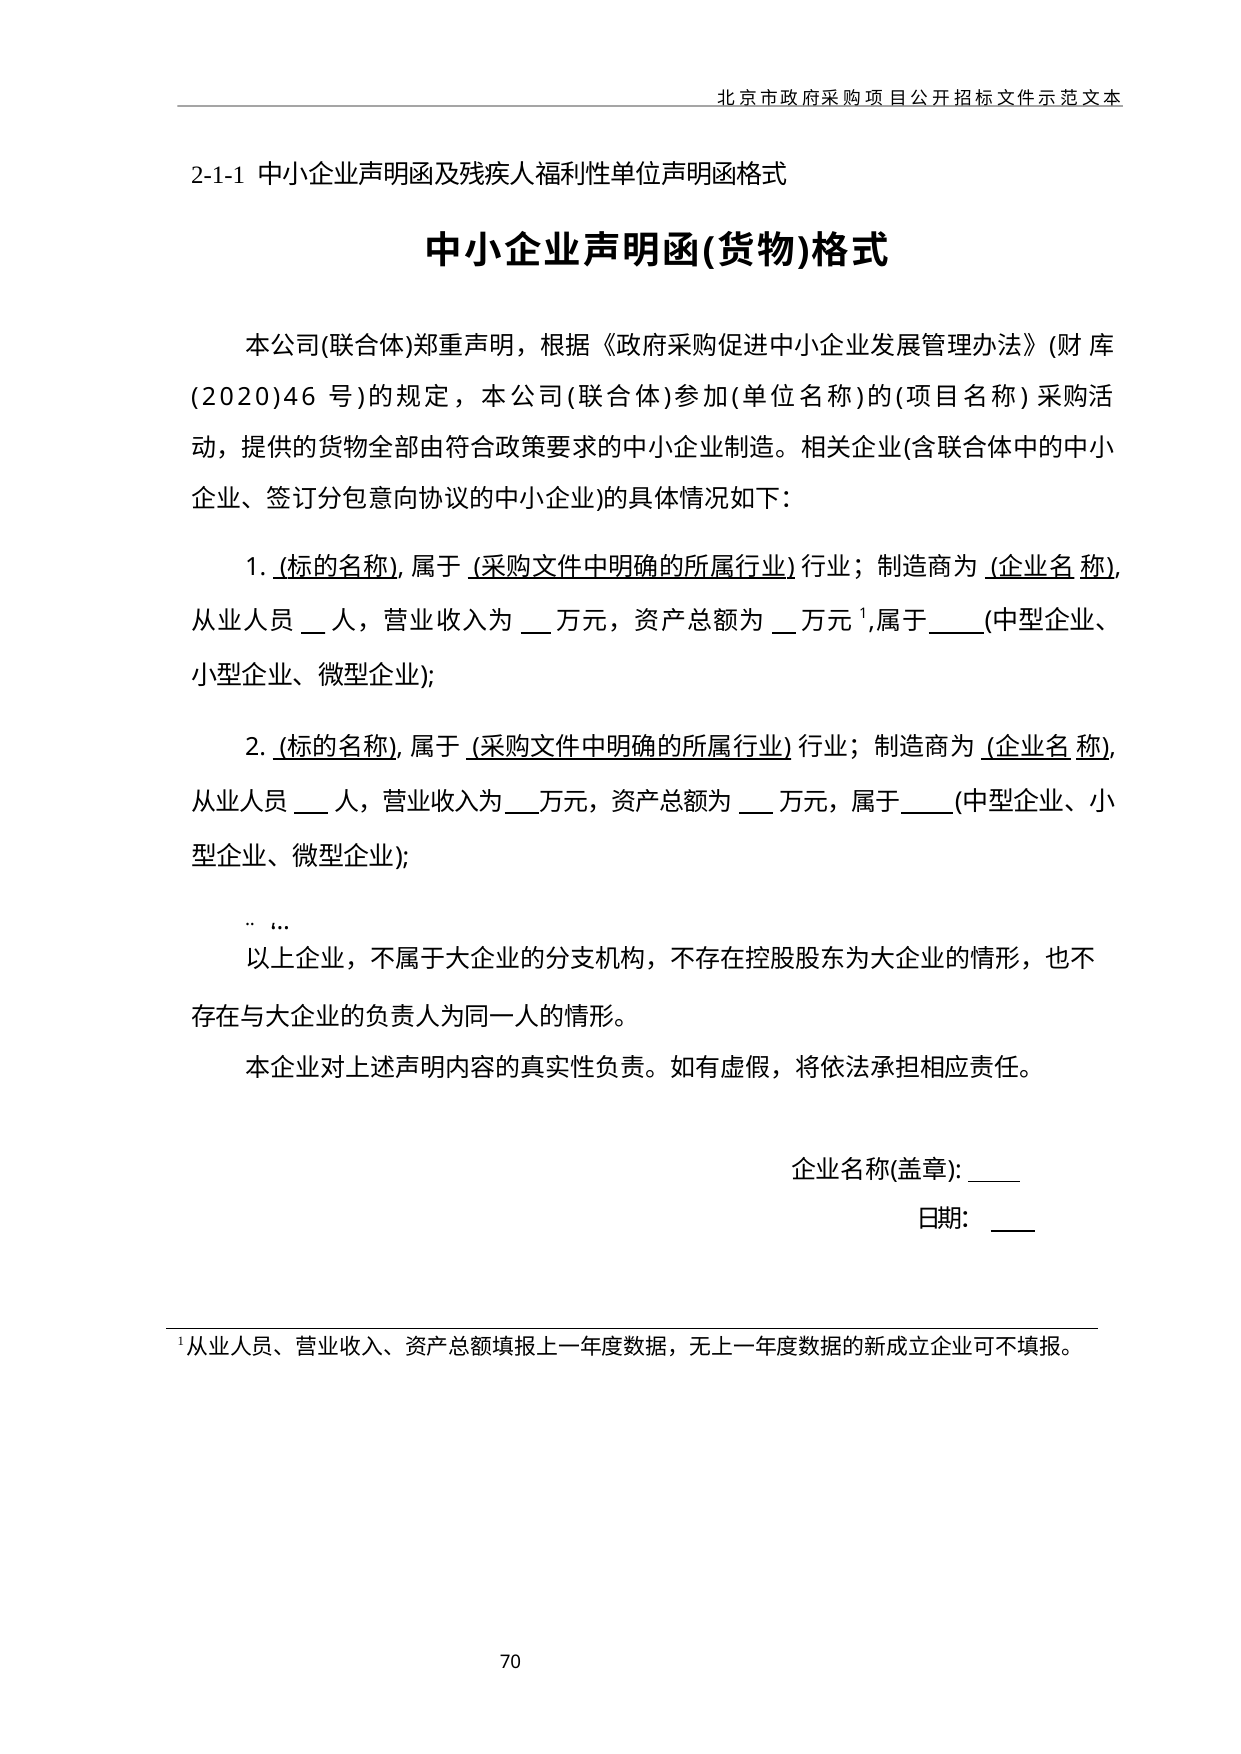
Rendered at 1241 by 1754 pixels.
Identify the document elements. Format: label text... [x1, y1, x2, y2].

text 日期： [916, 1201, 1122, 1234]
text 本公司(联合体)郑重声明，根据《政府采购促进中小企业发展管理办法》(财 库(2020)46 号)的规定，本公司(联合体)参加(单位名称)的(项目名称) 采购活动，提供的货物全部由符合政策要求的中小企业制造。相关企业(含联合体中的中小企业、签订分包意向协议的中小企业)的具体情况如下： [191, 326, 1114, 515]
text 2. (标的名称), 属于 (采购文件中明确的所属行业) 行业；制造商为 (企业名 称),从业人员 人，营业收入为 万元，资产总额为 万元，属于 (中型企业、小型企业、微型企业); [191, 727, 1117, 873]
text 1. (标的名称), 属于 (采购文件中明确的所属行业) 行业；制造商为 (企业名 称),从业人员 人，营业收入为 万元，资产总额为 万元1,属于 (中型企业、小型企业、微型企业); [191, 546, 1122, 692]
text … [270, 908, 1122, 938]
text 本企业对上述声明内容的真实性负责。如有虚假，将依法承担相应责任。 [245, 1050, 1122, 1083]
text 中小企业声明函(货物)格式 [424, 224, 1122, 273]
text 企业名称(盖章): [791, 1152, 1122, 1185]
text 2-1-1 中小企业声明函及残疾人福利性单位声明函格式 [191, 156, 1122, 190]
table_header 1从业人员、营业收入、资产总额填报上一年度数据，无上一年度数据的新成立企业可不填报。 [166, 1329, 1098, 1361]
text 以上企业，不属于大企业的分支机构，不存在控股股东为大企业的情形，也不 [245, 952, 1122, 999]
text 存在与大企业的负责人为同一人的情形。 [191, 999, 1122, 1032]
